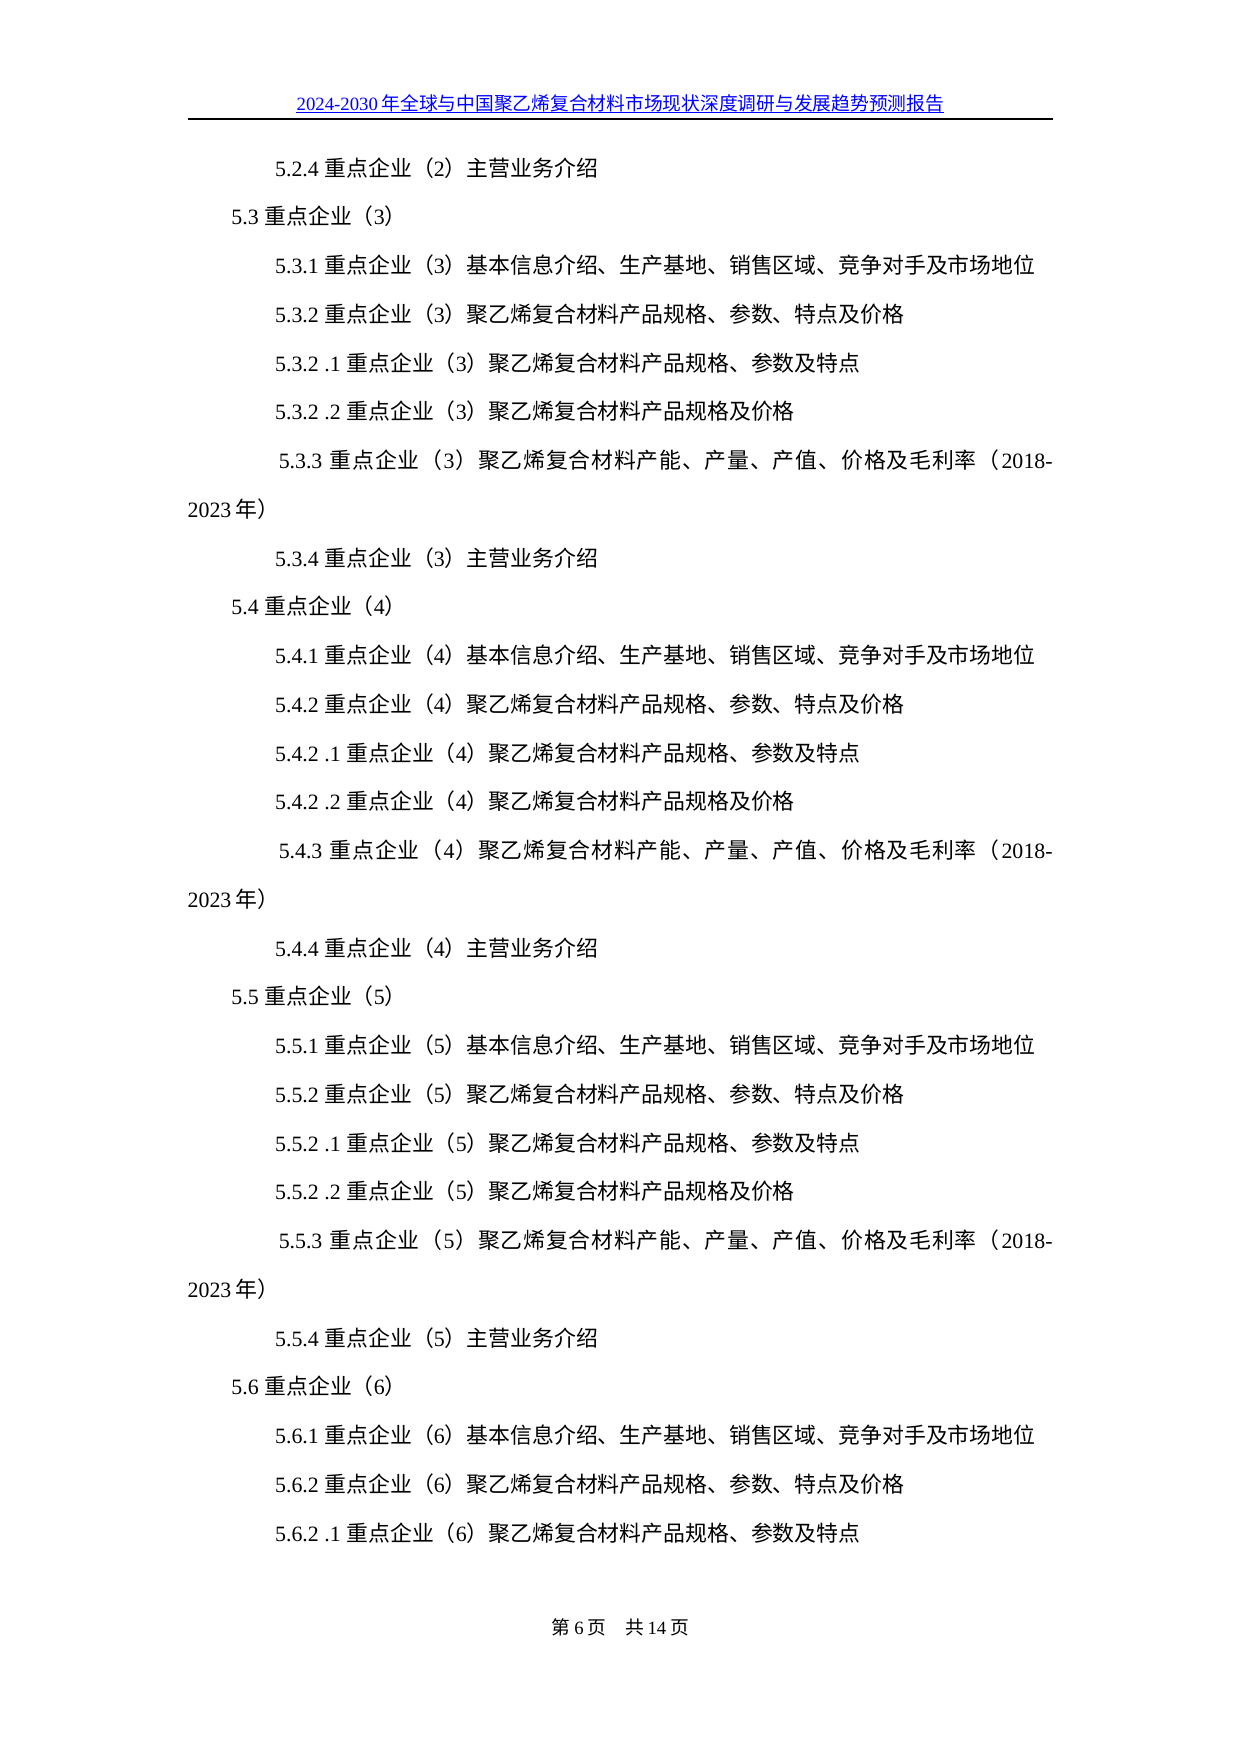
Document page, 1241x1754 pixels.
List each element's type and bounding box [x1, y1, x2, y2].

text [187, 150, 1053, 1548]
